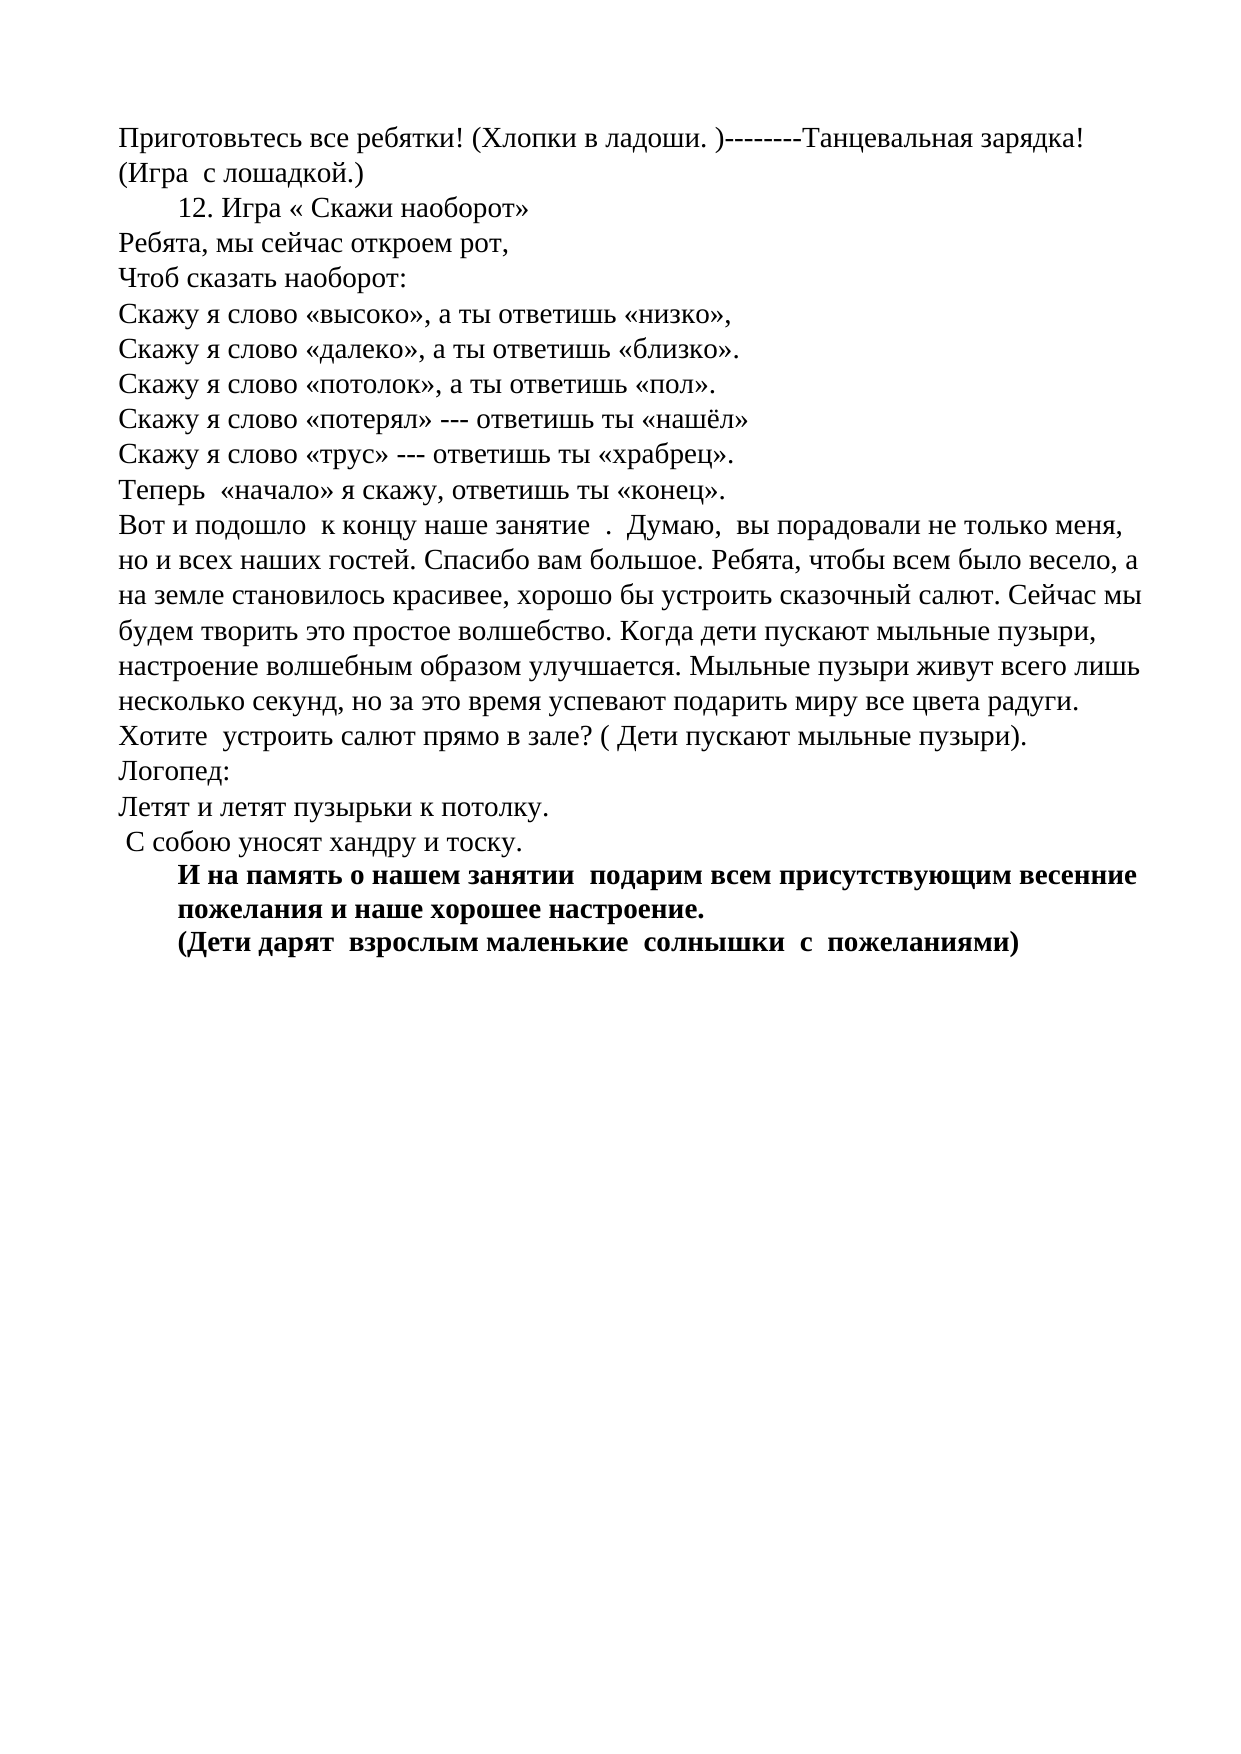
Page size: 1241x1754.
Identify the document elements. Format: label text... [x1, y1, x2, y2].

text Летят и летят пузырьки к потолку. [118, 787, 1152, 822]
text Логопед: [118, 752, 1152, 787]
text Теперь «начало» я скажу, ответишь ты «конец». [118, 470, 1152, 505]
text (Дети дарят взрослым маленькие солнышки с пожеланиями) [177, 924, 1152, 958]
text Скажу я слово «далеко», а ты ответишь «близко». [118, 329, 1152, 364]
text И на память о нашем занятии подарим всем присутствующим весенние пожелания и наше хорошее настроение. [177, 857, 1152, 924]
text 12. Игра « Скажи наоборот» [177, 188, 1152, 224]
text Скажу я слово «высоко», а ты ответишь «низко», [118, 294, 1152, 329]
text Скажу я слово «потерял» --- ответишь ты «нашёл» [118, 400, 1152, 435]
text Скажу я слово «трус» --- ответишь ты «храбрец». [118, 435, 1152, 470]
text Скажу я слово «потолок», а ты ответишь «пол». [118, 364, 1152, 400]
text Чтоб сказать наоборот: [118, 259, 1152, 294]
text Ребята, мы сейчас откроем рот, [118, 224, 1152, 259]
text С собою уносят хандру и тоску. [118, 822, 1152, 857]
text Вот и подошло к концу наше занятие . Думаю, вы порадовали не только меня, но и всех наших гостей. Спасибо вам большое. Ребята, чтобы всем было весело, а на земле становилось красивее, хорошо бы устроить сказочный салют. Сейчас мы будем творить это простое волшебство. Когда дети пускают мыльные пузыри, настроение волшебным образом улучшается. Мыльные пузыри живут всего лишь несколько секунд, но за это время успевают подарить миру все цвета радуги. Хотите устроить салют прямо в зале? ( Дети пускают мыльные пузыри). [118, 505, 1152, 752]
text Приготовьтесь все ребятки! (Хлопки в ладоши. )--------Танцевальная зарядка! (Игра с лошадкой.) [118, 118, 1152, 188]
